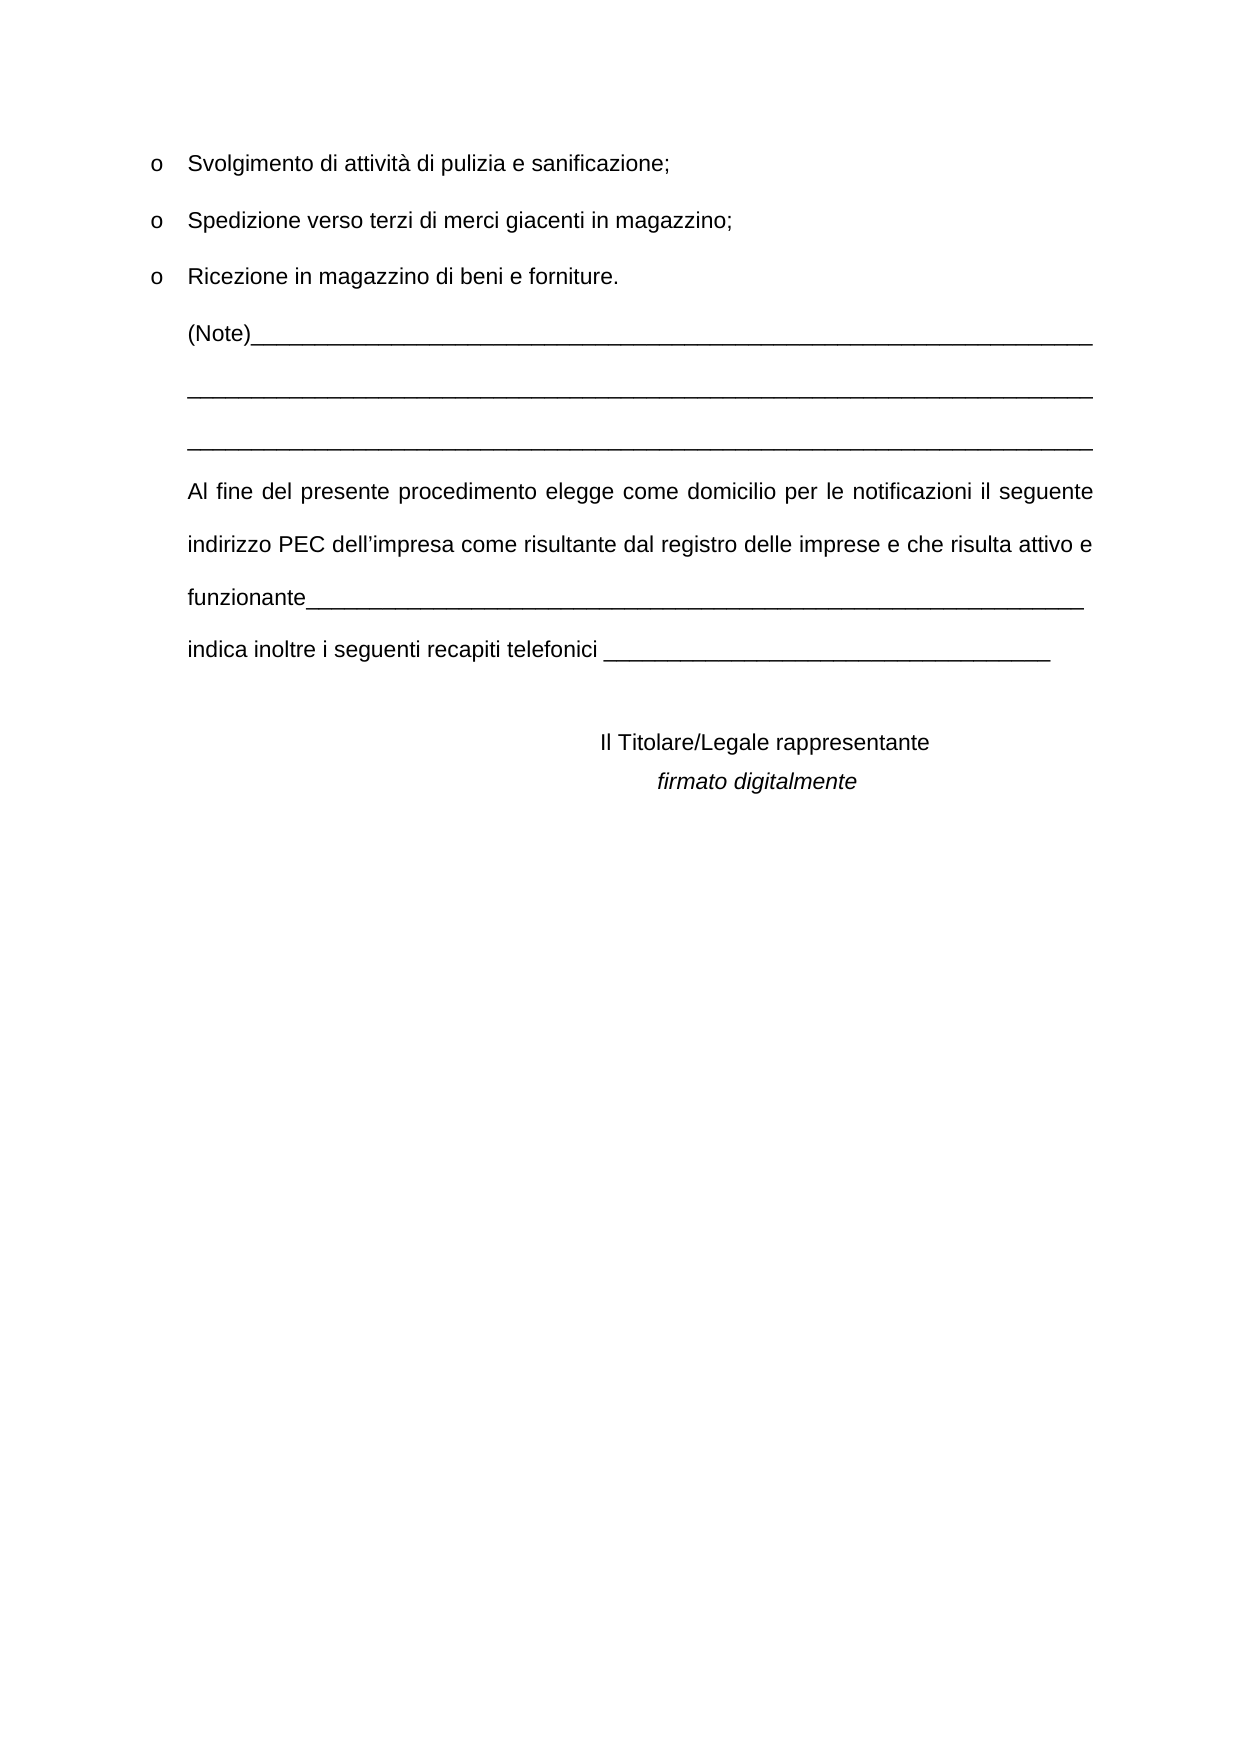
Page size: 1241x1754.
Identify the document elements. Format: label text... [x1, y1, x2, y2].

list Spedizione verso terzi di merci giacenti in magazzino; [150, 207, 1094, 235]
text Il Titolare/Legale rappresentante [525, 728, 1094, 755]
list Ricezione in magazzino di beni e forniture. [150, 263, 1094, 292]
text firmato digitalmente [150, 768, 1094, 794]
text Al fine del presente procedimento elegge come domicilio per le notificazioni il seguente indirizzo PEC dell’impresa come risultante dal registro delle imprese e che risulta attivo e funzionante_____________________________________________________________ indica inoltre i seguenti recapiti telefonici ___________________________________ [187, 478, 1094, 663]
list Svolgimento di attività di pulizia e sanificazione; [150, 150, 1094, 178]
text (Note)__________________________________________________________________ _______________________________________________________________________ _______________________________________________________________________ [187, 320, 1094, 452]
